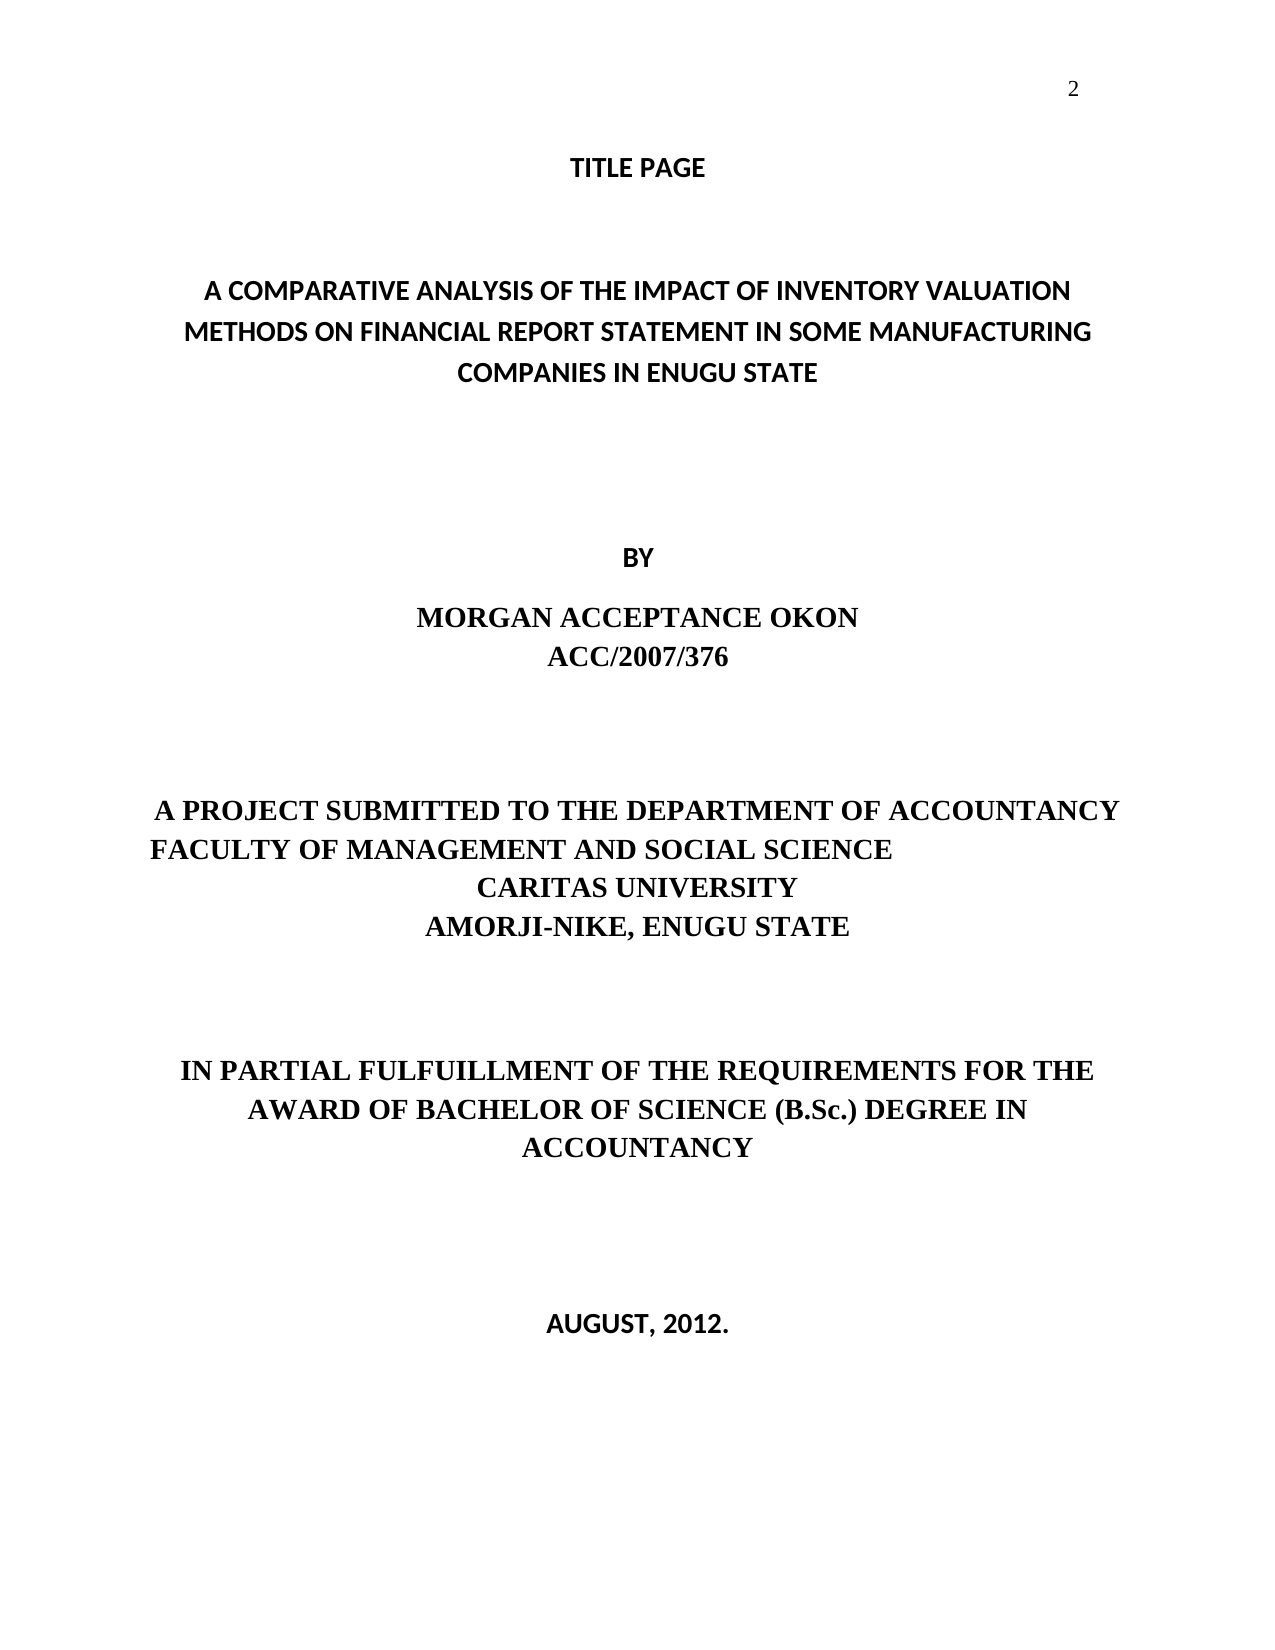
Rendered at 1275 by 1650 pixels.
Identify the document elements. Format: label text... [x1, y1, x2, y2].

text CARITAS UNIVERSITY AMORJI-NIKE, ENUGU STATE [425, 870, 850, 942]
subtitle TITLE PAGE [413, 149, 863, 185]
text MORGAN ACCEPTANCE OKON ACC/2007/376 [413, 600, 863, 672]
text A COMPARATIVE ANALYSIS OF THE IMPACT OF INVENTORY VALUATION METHODS ON FINANCIAL REPORT STATEMENT IN SOME MANUFACTURING COMPANIES IN ENUGU STATE [183, 272, 1092, 390]
subtitle A PROJECT SUBMITTED TO THE DEPARTMENT OF ACCOUNTANCY FACULTY OF MANAGEMENT AND SOCIAL SCIENCE [150, 793, 1123, 865]
subtitle BY [413, 539, 863, 574]
text AUGUST, 2012. [413, 1305, 863, 1341]
subtitle IN PARTIAL FULFUILLMENT OF THE REQUIREMENTS FOR THE AWARD OF BACHELOR OF SCIENCE (B.Sc.) DEGREE IN ACCOUNTANCY [148, 1053, 1127, 1164]
